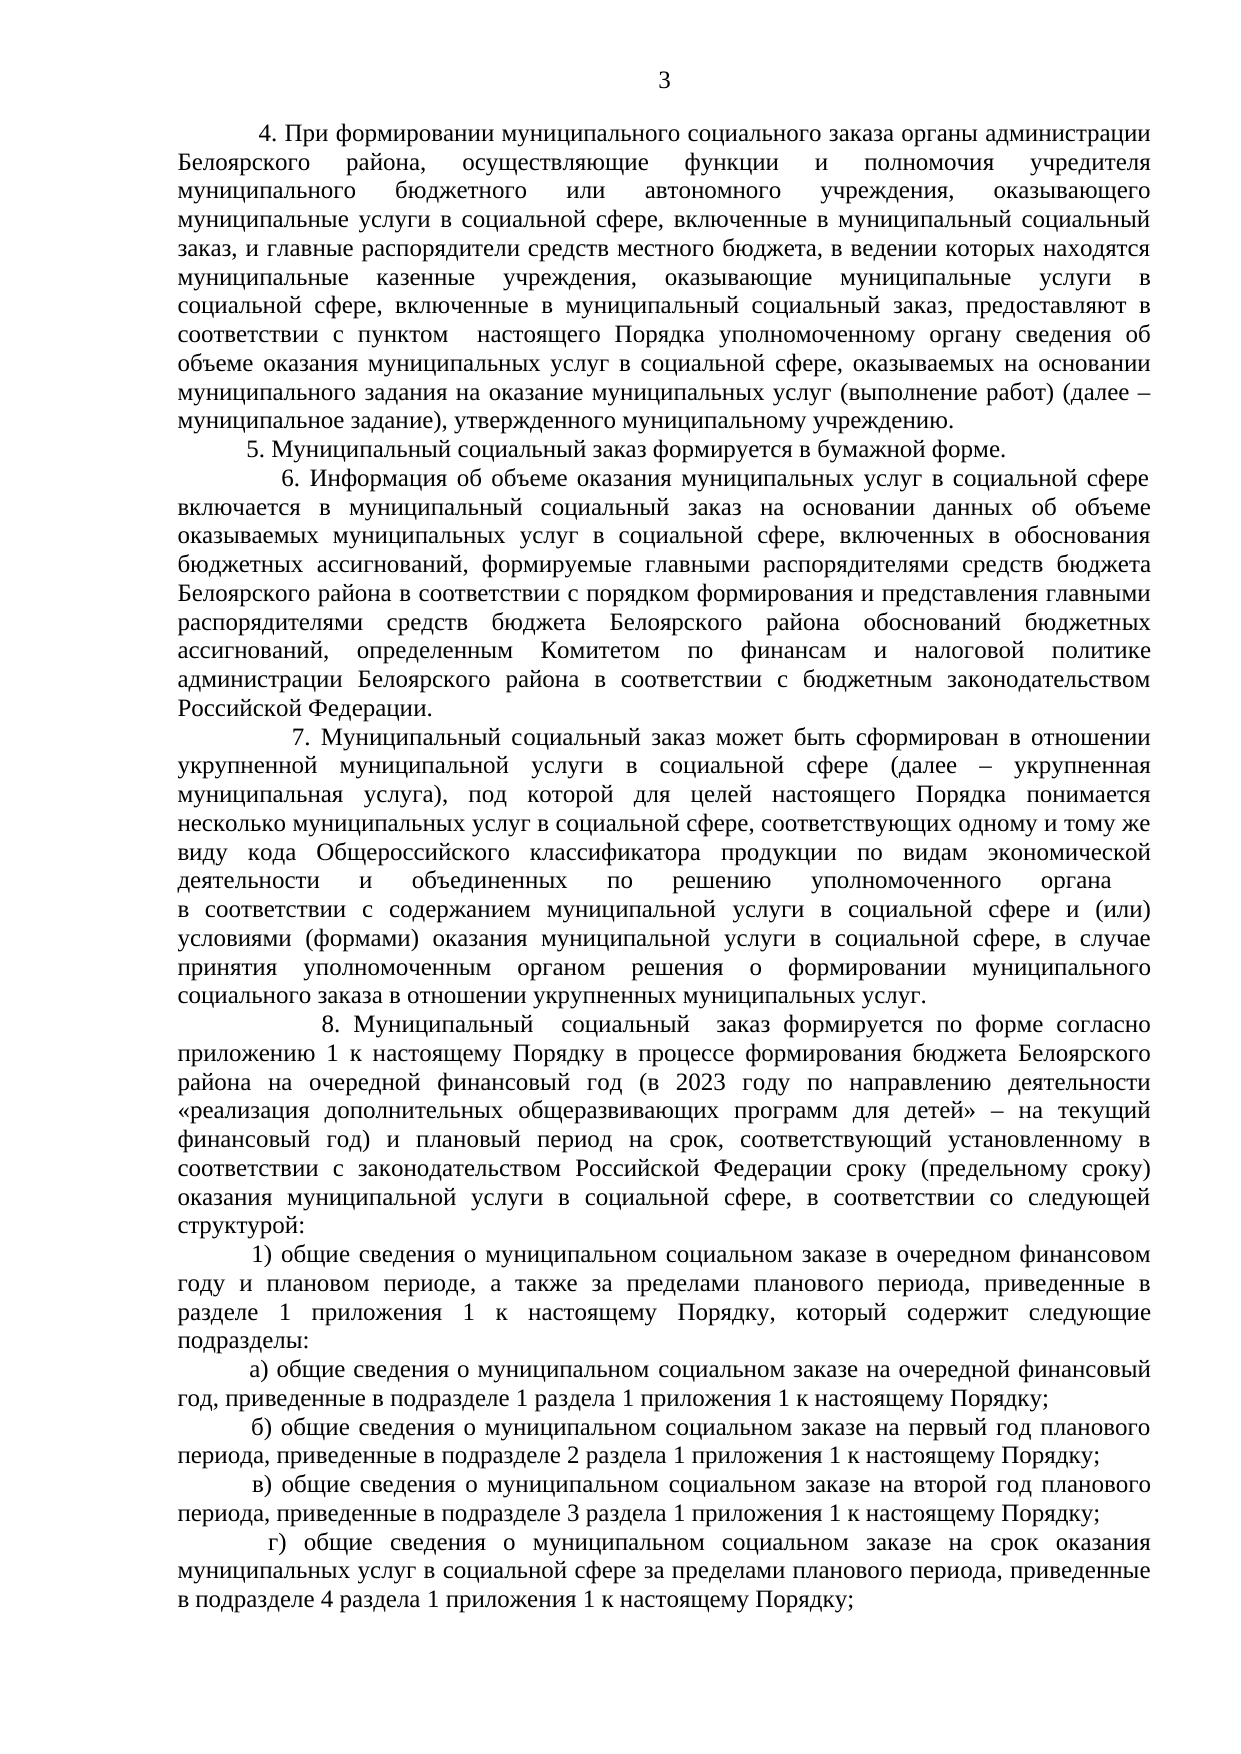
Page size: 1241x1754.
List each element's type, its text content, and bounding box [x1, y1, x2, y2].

text 4. При формировании муниципального социального заказа органы администрации Белоярского района, осуществляющие функции и полномочия учредителя муниципального бюджетного или автономного учреждения, оказывающего муниципальные услуги в социальной сфере, включенные в муниципальный социальный заказ, и главные распорядители средств местного бюджета, в ведении которых находятся муниципальные казенные учреждения, оказывающие муниципальные услуги в социальной сфере, включенные в муниципальный социальный заказ, предоставляют в соответствии с пунктом 0 настоящего Порядка уполномоченному органу сведения об объеме оказания муниципальных услуг в социальной сфере, оказываемых на основании муниципального задания на оказание муниципальных услуг (выполнение работ) (далее – муниципальное задание), утвержденного муниципальному учреждению. [177, 118, 1152, 434]
text 5. Муниципальный социальный заказ формируется в бумажной форме. [177, 434, 1152, 463]
text 6. Информация об объеме оказания муниципальных услуг в социальной сфере включается в муниципальный социальный заказ на основании данных об объеме оказываемых муниципальных услуг в социальной сфере, включенных в обоснования бюджетных ассигнований, формируемые главными распорядителями средств бюджета Белоярского района в соответствии с порядком формирования и представления главными распорядителями средств бюджета Белоярского района обоснований бюджетных ассигнований, определенным Комитетом по финансам и налоговой политике администрации Белоярского района в соответствии с бюджетным законодательством Российской Федерации. [177, 463, 1152, 722]
text а) общие сведения о муниципальном социальном заказе на очередной финансовый год, приведенные в подразделе 1 раздела 1 приложения 1 к настоящему Порядку; [177, 1354, 1152, 1412]
text в) общие сведения о муниципальном социальном заказе на второй год планового периода, приведенные в подразделе 3 раздела 1 приложения 1 к настоящему Порядку; [177, 1469, 1152, 1527]
text г) общие сведения о муниципальном социальном заказе на срок оказания муниципальных услуг в социальной сфере за пределами планового периода, приведенные в подразделе 4 раздела 1 приложения 1 к настоящему Порядку; [177, 1527, 1152, 1613]
text б) общие сведения о муниципальном социальном заказе на первый год планового периода, приведенные в подразделе 2 раздела 1 приложения 1 к настоящему Порядку; [177, 1412, 1152, 1469]
text 1) общие сведения о муниципальном социальном заказе в очередном финансовом году и плановом периоде, а также за пределами планового периода, приведенные в разделе 1 приложения 1 к настоящему Порядку, который содержит следующие подразделы: [177, 1239, 1152, 1354]
text 8. Муниципальный социальный заказ формируется по форме согласно приложению 1 к настоящему Порядку в процессе формирования бюджета Белоярского района на очередной финансовый год (в 2023 году по направлению деятельности «реализация дополнительных общеразвивающих программ для детей» – на текущий финансовый год) и плановый период на срок, соответствующий установленному в соответствии с законодательством Российской Федерации сроку (предельному сроку) оказания муниципальной услуги в социальной сфере, в соответствии со следующей структурой: [177, 1009, 1152, 1239]
text 7. Муниципальный социальный заказ может быть сформирован в отношении укрупненной муниципальной услуги в социальной сфере (далее – укрупненная муниципальная услуга), под которой для целей настоящего Порядка понимается несколько муниципальных услуг в социальной сфере, соответствующих одному и тому же виду кода Общероссийского классификатора продукции по видам экономической деятельности и объединенных по решению уполномоченного органа в соответствии с содержанием муниципальной услуги в социальной сфере и (или) условиями (формами) оказания муниципальной услуги в социальной сфере, в случае принятия уполномоченным органом решения о формировании муниципального социального заказа в отношении укрупненных муниципальных услуг. [177, 722, 1152, 1009]
